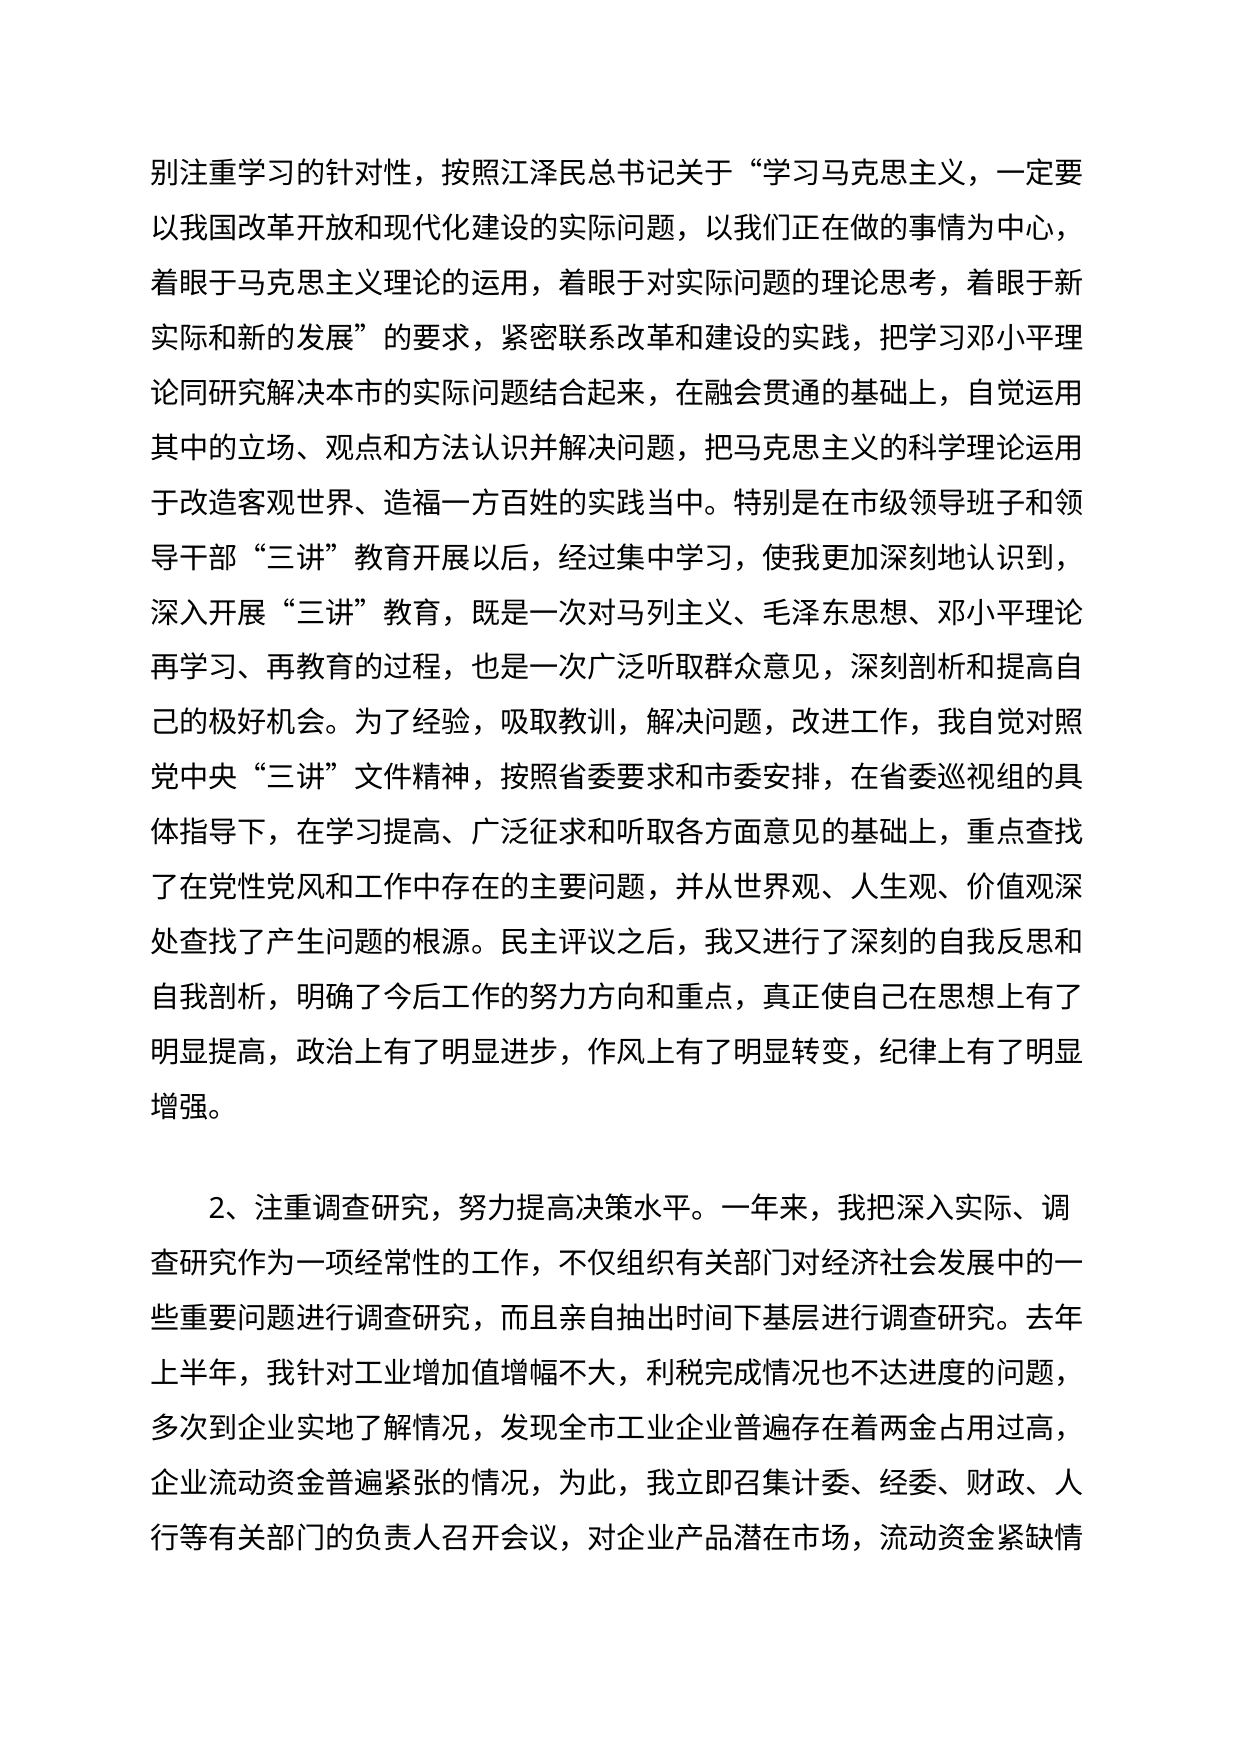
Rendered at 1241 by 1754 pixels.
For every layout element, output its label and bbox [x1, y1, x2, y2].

text [150, 1185, 1090, 1557]
text [150, 150, 1090, 1126]
